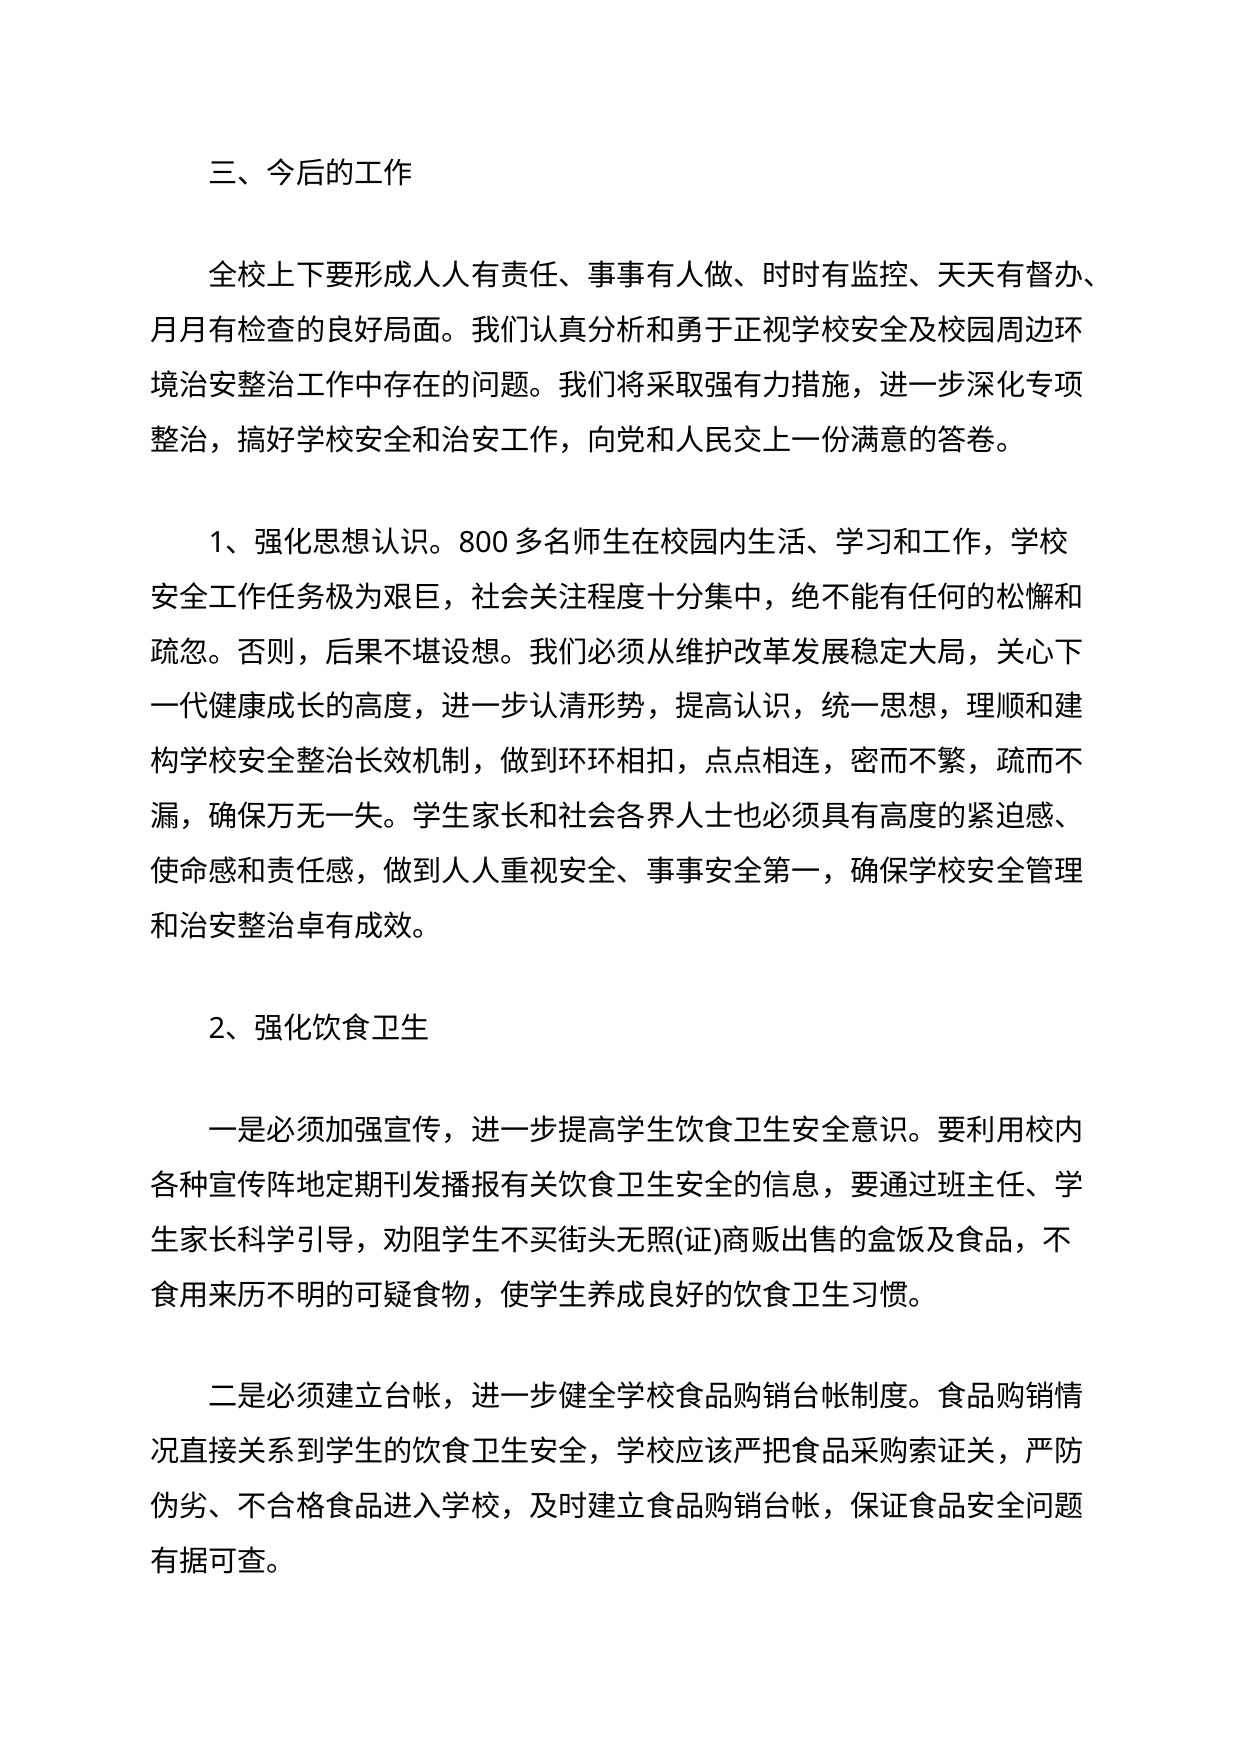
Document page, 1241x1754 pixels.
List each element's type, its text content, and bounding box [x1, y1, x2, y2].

text 2、强化饮食卫生 [150, 1004, 1090, 1047]
text 三、今后的工作 [150, 150, 1090, 192]
text 1、强化思想认识。800多名师生在校园内生活、学习和工作，学校安全工作任务极为艰巨，社会关注程度十分集中，绝不能有任何的松懈和疏忽。否则，后果不堪设想。我们必须从维护改革发展稳定大局，关心下一代健康成长的高度，进一步认清形势，提高认识，统一思想，理顺和建构学校安全整治长效机制，做到环环相扣，点点相连，密而不繁，疏而不漏，确保万无一失。学生家长和社会各界人士也必须具有高度的紧迫感、使命感和责任感，做到人人重视安全、事事安全第一，确保学校安全管理和治安整治卓有成效。 [150, 518, 1090, 945]
text 二是必须建立台帐，进一步健全学校食品购销台帐制度。食品购销情况直接关系到学生的饮食卫生安全，学校应该严把食品采购索证关，严防伪劣、不合格食品进入学校，及时建立食品购销台帐，保证食品安全问题有据可查。 [150, 1373, 1090, 1580]
text 一是必须加强宣传，进一步提高学生饮食卫生安全意识。要利用校内各种宣传阵地定期刊发播报有关饮食卫生安全的信息，要通过班主任、学生家长科学引导，劝阻学生不买街头无照(证)商贩出售的盒饭及食品，不食用来历不明的可疑食物，使学生养成良好的饮食卫生习惯。 [150, 1106, 1090, 1313]
text 全校上下要形成人人有责任、事事有人做、时时有监控、天天有督办、月月有检查的良好局面。我们认真分析和勇于正视学校安全及校园周边环境治安整治工作中存在的问题。我们将采取强有力措施，进一步深化专项整治，搞好学校安全和治安工作，向党和人民交上一份满意的答卷。 [150, 252, 1090, 459]
